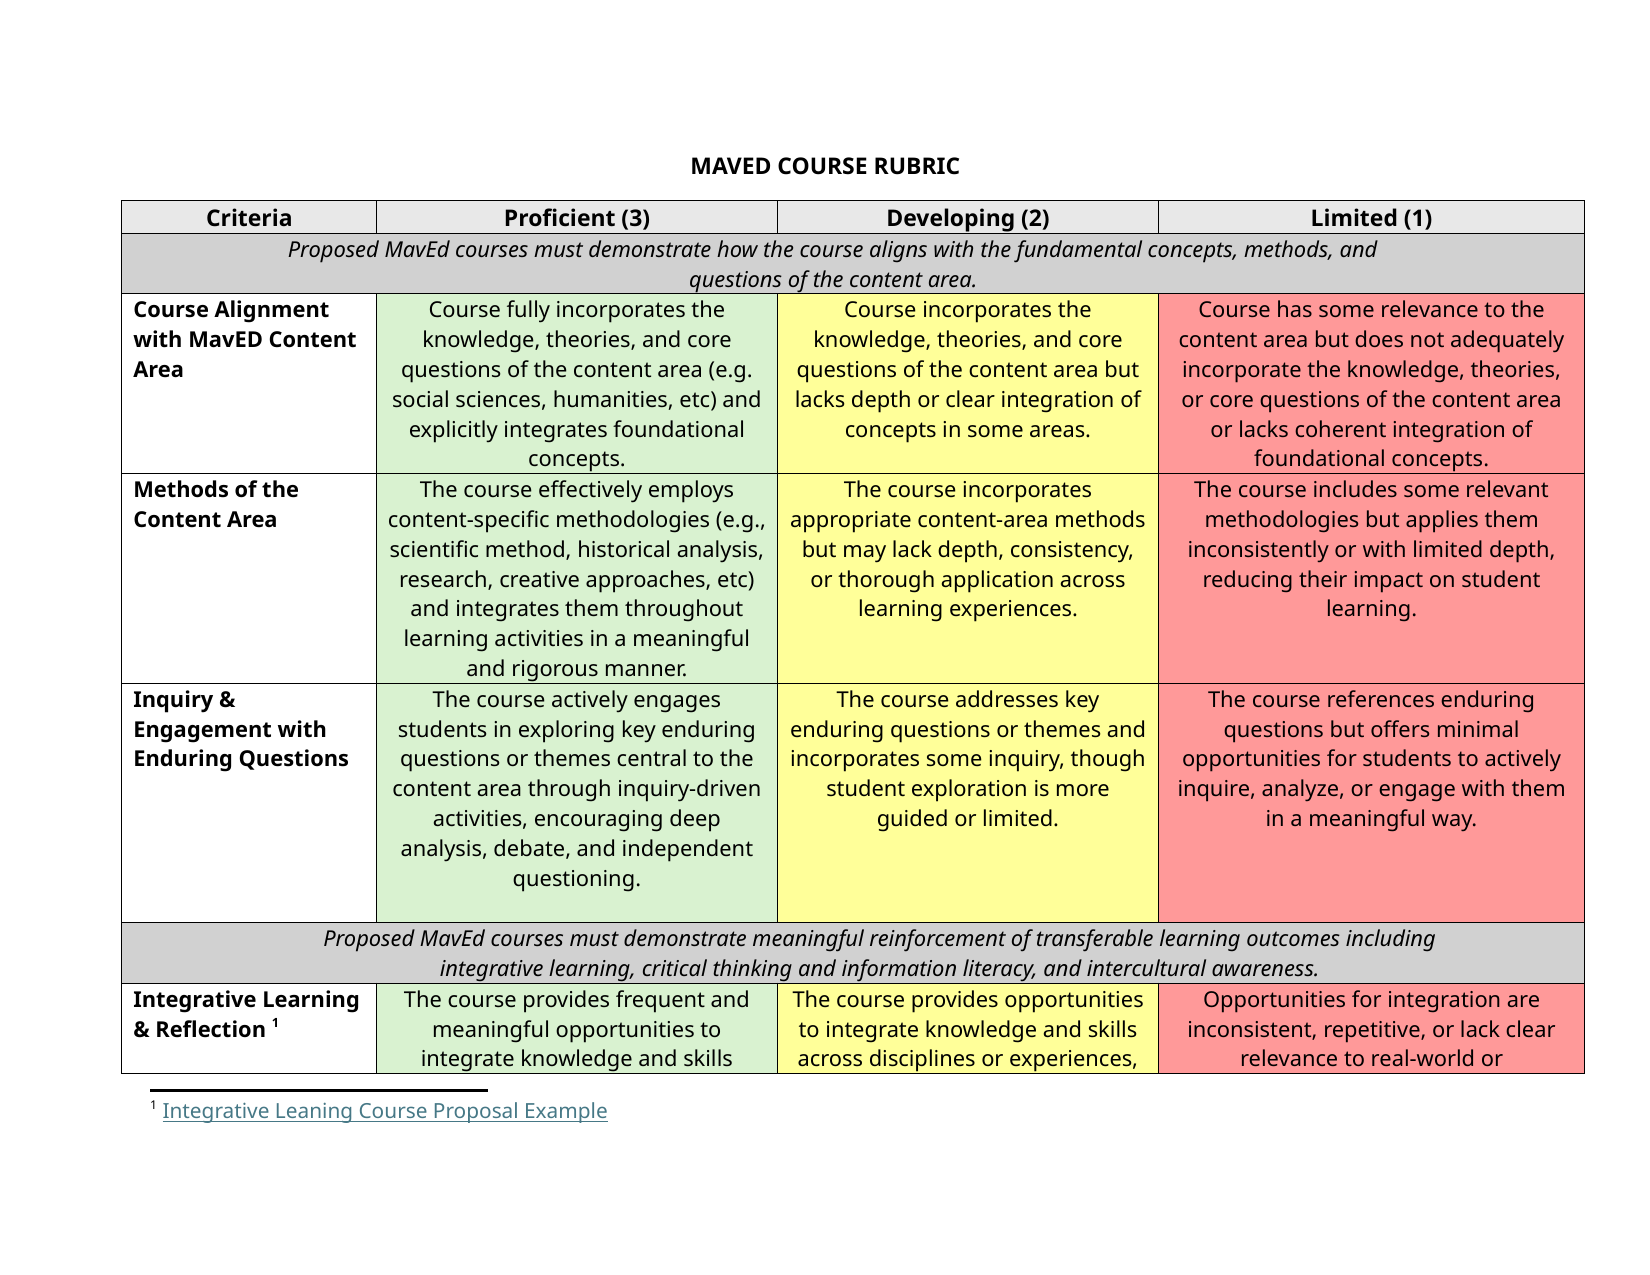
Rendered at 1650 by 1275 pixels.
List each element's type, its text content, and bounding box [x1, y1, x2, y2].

table_cell Proposed MavEd courses must demonstrate meaningful reinforcement of transferable learning outcomes including integrative learning, critical thinking and information literacy, and intercultural awareness. [122, 923, 1584, 983]
text MAVED COURSE RUBRIC [150, 150, 1500, 181]
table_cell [377, 984, 777, 1073]
table_header Proficient (3) [377, 201, 777, 233]
table_header Developing (2) [778, 201, 1158, 233]
table_cell Inquiry & Engagement with Enduring Questions [122, 684, 376, 922]
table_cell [122, 984, 376, 1073]
table_cell Course incorporates the knowledge, theories, and core questions of the content area but lacks depth or clear integration of concepts in some areas. [778, 294, 1158, 473]
table_cell The course actively engages students in exploring key enduring questions or themes central to the content area through inquiry-driven activities, encouraging deep analysis, debate, and independent questioning. [377, 684, 777, 922]
table_cell The course incorporates appropriate content-area methods but may lack depth, consistency, or thorough application across learning experiences. [778, 474, 1158, 683]
table_cell Methods of the Content Area [122, 474, 376, 683]
table_cell The course includes some relevant methodologies but applies them inconsistently or with limited depth, reducing their impact on student learning. [1159, 474, 1584, 683]
table_cell Proposed MavEd courses must demonstrate how the course aligns with the fundamental concepts, methods, and questions of the content area. [122, 234, 1584, 293]
table_cell The course addresses key enduring questions or themes and incorporates some inquiry, though student exploration is more guided or limited. [778, 684, 1158, 922]
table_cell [1159, 984, 1584, 1073]
table_cell Course fully incorporates the knowledge, theories, and core questions of the content area (e.g. social sciences, humanities, etc) and explicitly integrates foundational concepts. [377, 294, 777, 473]
table_header Limited (1) [1159, 201, 1584, 233]
table_cell The course effectively employs content-specific methodologies (e.g., scientific method, historical analysis, research, creative approaches, etc) and integrates them throughout learning activities in a meaningful and rigorous manner. [377, 474, 777, 683]
table_header Criteria [122, 201, 376, 233]
table_cell Course has some relevance to the content area but does not adequately incorporate the knowledge, theories, or core questions of the content area or lacks coherent integration of foundational concepts. [1159, 294, 1584, 473]
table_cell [778, 984, 1158, 1073]
table_cell The course references enduring questions but offers minimal opportunities for students to actively inquire, analyze, or engage with them in a meaningful way. [1159, 684, 1584, 922]
table_cell Course Alignment with MavED Content Area [122, 294, 376, 473]
